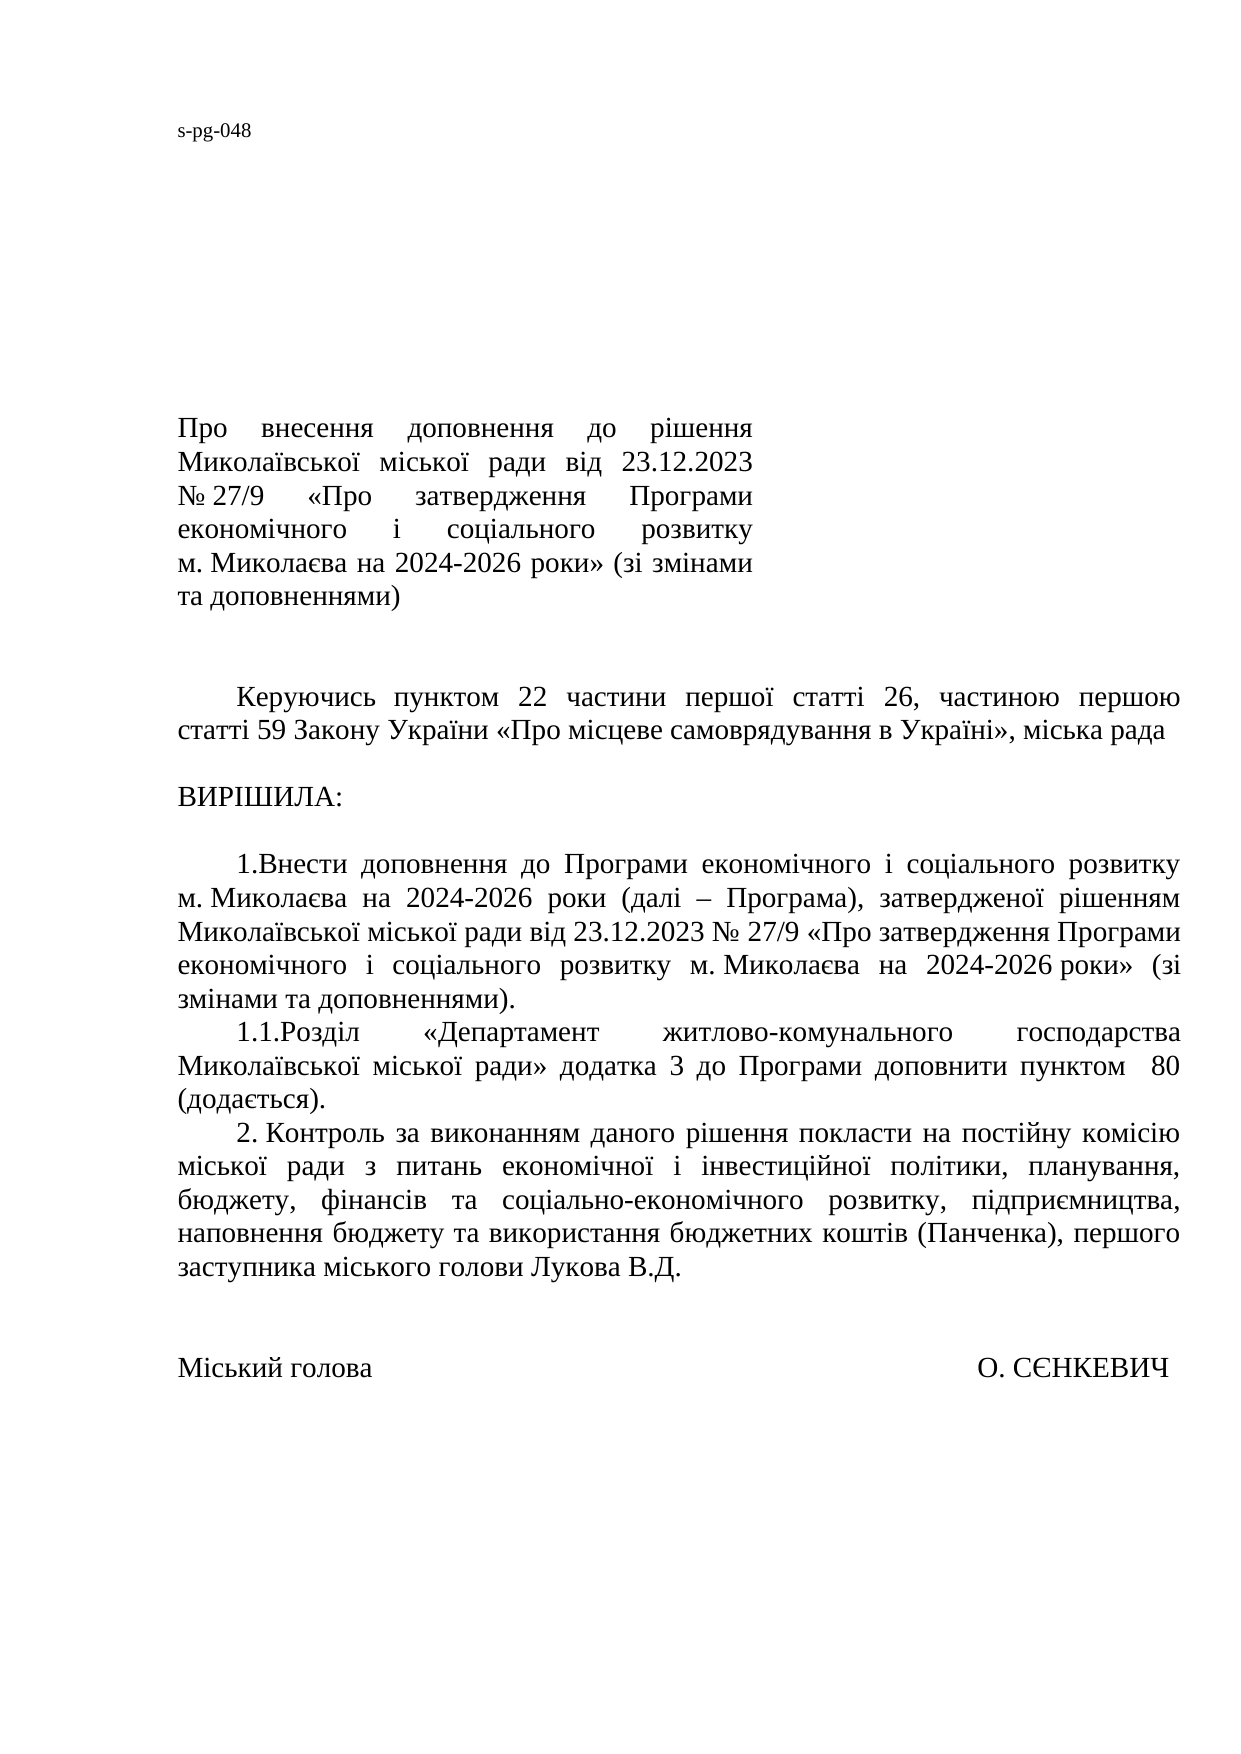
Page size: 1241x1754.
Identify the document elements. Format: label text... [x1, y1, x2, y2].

text 2. Контроль за виконанням даного рішення покласти на постійну комісію міської ради з питань економічної і інвестиційної політики, планування, бюджету, фінансів та соціально-економічного розвитку, підприємництва, наповнення бюджету та використання бюджетних коштів (Панченка), першого заступника міського голови Лукова В.Д. [177, 1115, 1181, 1283]
text 1.Внести доповнення до Програми економічного і соціального розвитку м. Миколаєва на 2024-2026 роки (далі – Програма), затвердженої рішенням Миколаївської міської ради від 23.12.2023 № 27/9 «Про затвердження Програми економічного і соціального розвитку м. Миколаєва на 2024-2026 роки» (зі змінами та доповненнями). [177, 847, 1181, 1014]
text ВИРІШИЛА: [177, 779, 1181, 813]
text 1.1.Розділ «Департамент житлово-комунального господарства Миколаївської міської ради» додатка 3 до Програми доповнити пунктом 80 (додається). [177, 1014, 1181, 1115]
text Міський голова О. СЄНКЕВИЧ [177, 1350, 1181, 1383]
text Про внесення доповнення до рішення Миколаївської міської ради від 23.12.2023 № 27/9 «Про затвердження Програми економічного і соціального розвитку м. Миколаєва на 2024-2026 роки» (зі змінами та доповненнями) [177, 411, 753, 612]
text Керуючись пунктом 22 частини першої статті 26, частиною першою статті 59 Закону України «Про місцеве самоврядування в Україні», міська рада [177, 679, 1181, 746]
text s-pg-048 [177, 118, 1181, 142]
